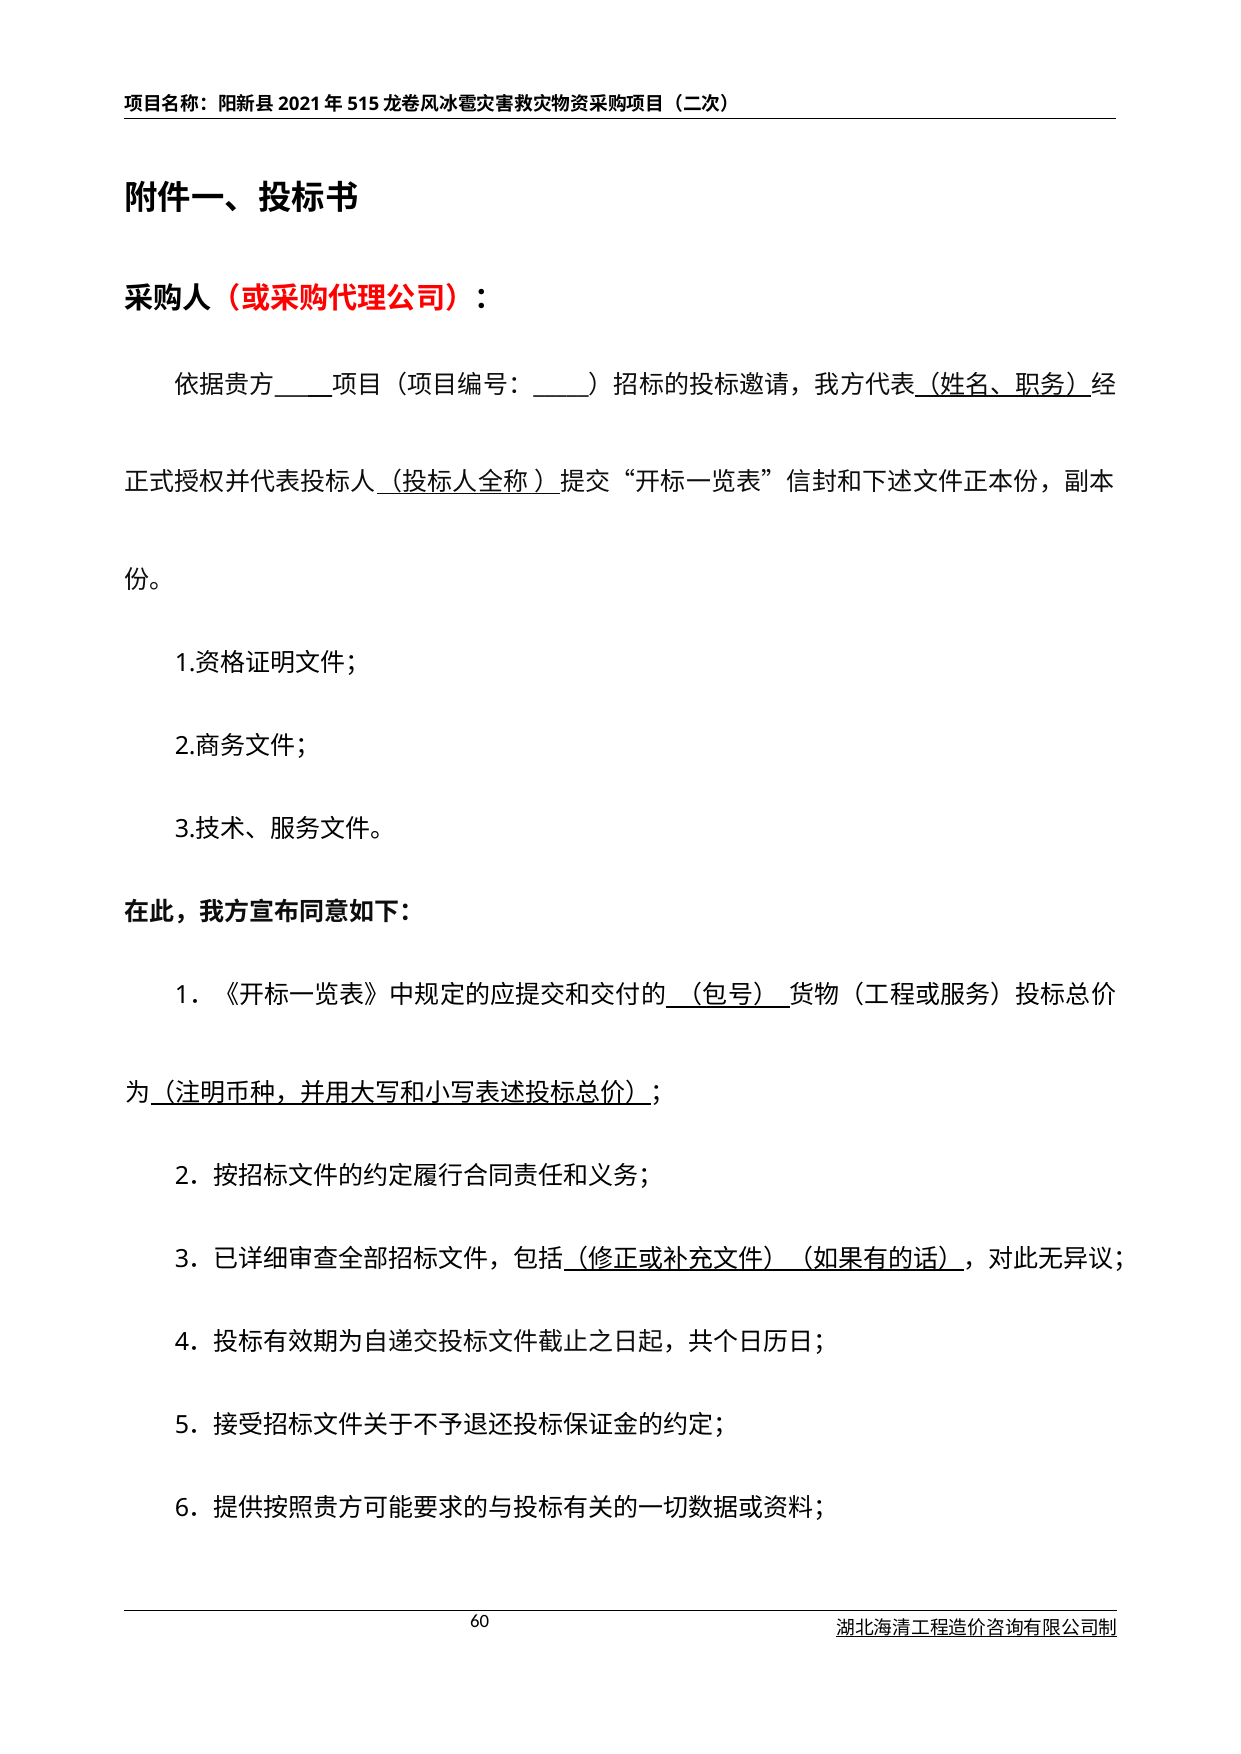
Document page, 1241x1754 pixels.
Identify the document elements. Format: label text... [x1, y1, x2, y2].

text 依据贵方___ _项目（项目编号：_____）招标的投标邀请，我方代表（姓名、职务）经正式授权并代表投标人（投标人全称 ）提交“开标一览表”信封和下述文件正本份，副本份。 [124, 350, 1116, 610]
text 3.技术、服务文件。 [125, 794, 1116, 859]
subtitle 投标书 [124, 162, 1116, 227]
text 2.商务文件； [125, 711, 1116, 776]
text 2．按招标文件的约定履行合同责任和义务； [125, 1141, 1116, 1206]
text 在此，我方宣布同意如下： [124, 877, 1116, 942]
text 5．接受招标文件关于不予退还投标保证金的约定； [125, 1390, 1116, 1455]
text 6．提供按照贵方可能要求的与投标有关的一切数据或资料； [125, 1473, 1116, 1538]
text 1．《开标一览表》中规定的应提交和交付的 （包号） 货物（工程或服务）投标总价为（注明币种，并用大写和小写表述投标总价）； [125, 960, 1116, 1123]
text 4．投标有效期为自递交投标文件截止之日起，共个日历日； [125, 1307, 1116, 1372]
text 1.资格证明文件； [125, 628, 1116, 693]
text 3．已详细审查全部招标文件，包括（修正或补充文件）（如果有的话），对此无异议； [125, 1224, 1116, 1289]
text 采购人（或采购代理公司）： [124, 264, 1116, 329]
